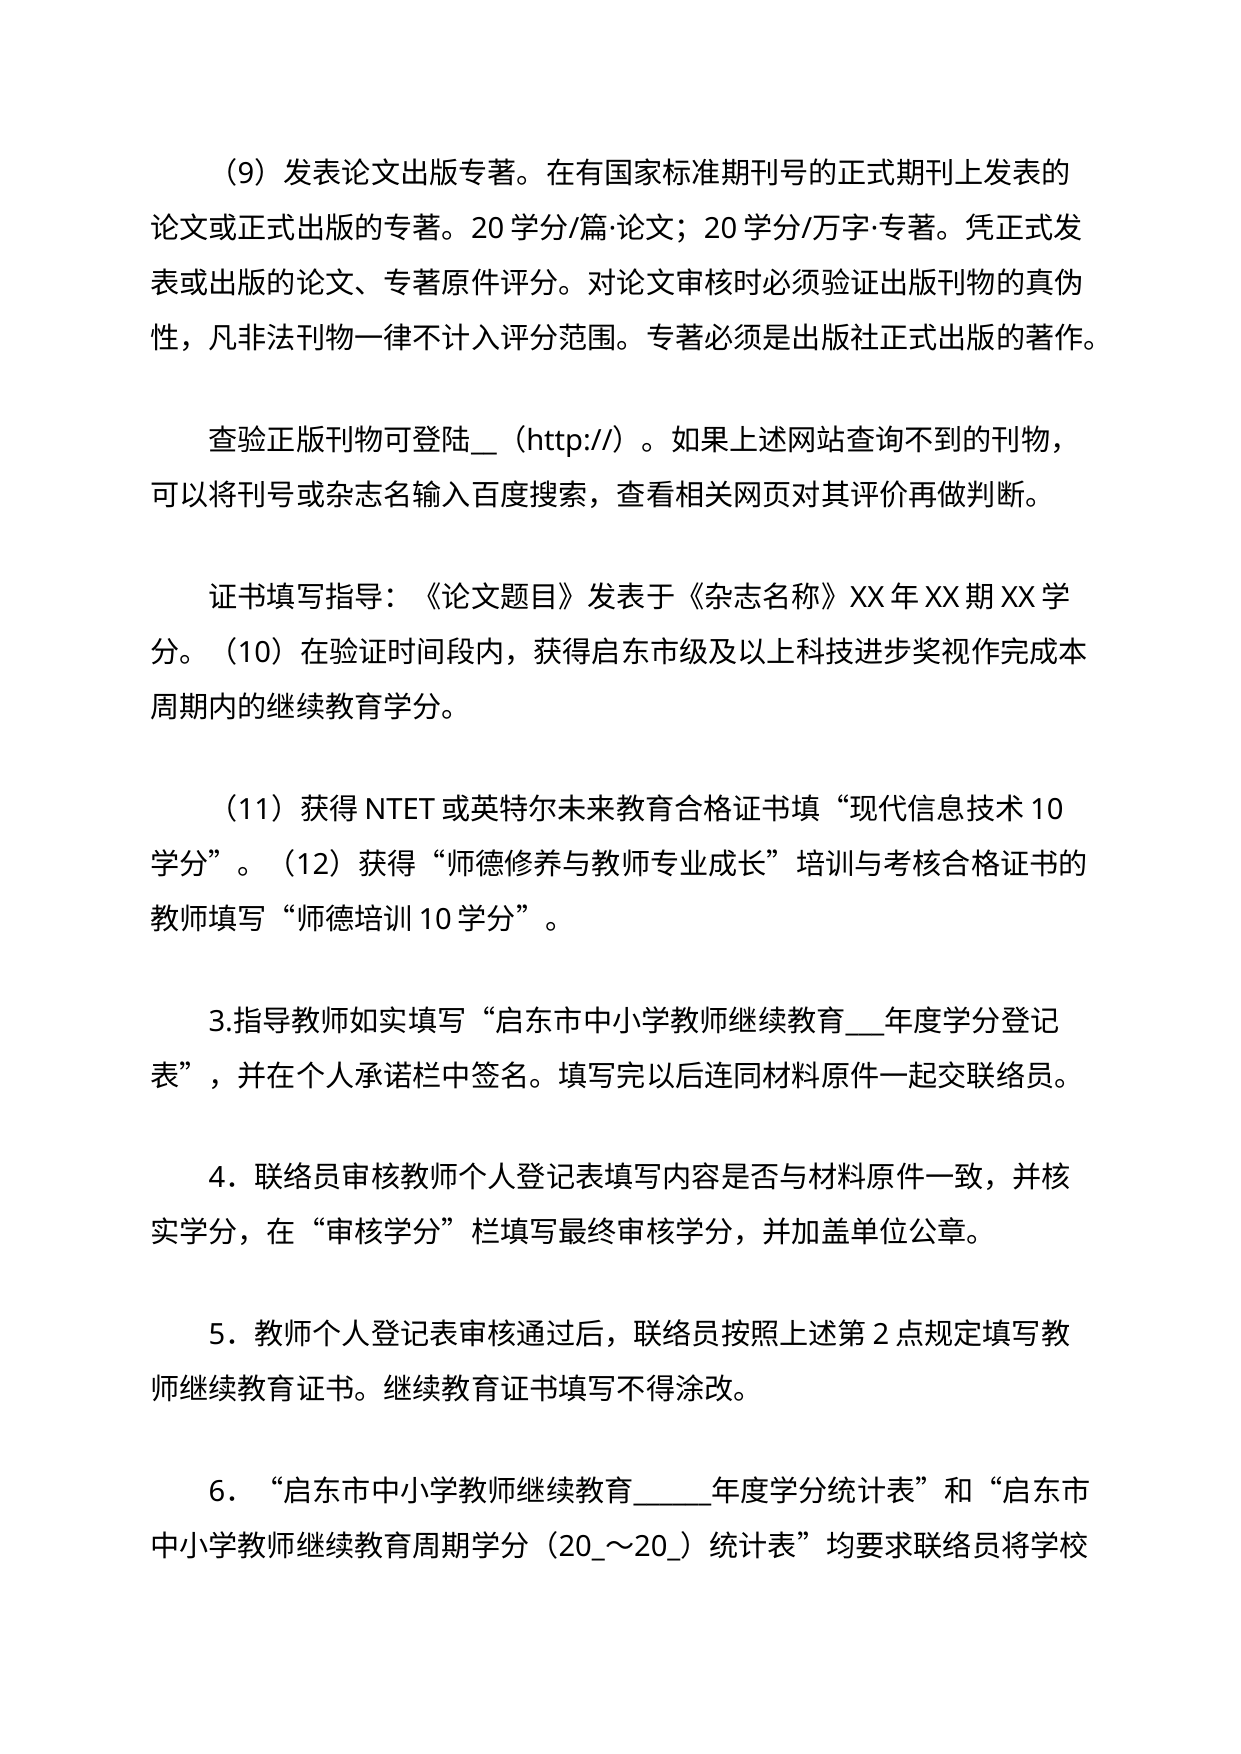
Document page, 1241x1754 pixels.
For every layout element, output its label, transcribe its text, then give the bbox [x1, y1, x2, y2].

text 查验正版刊物可登陆__（http://）。如果上述网站查询不到的刊物，可以将刊号或杂志名输入百度搜索，查看相关网页对其评价再做判断。 [150, 417, 1090, 514]
text （9）发表论文出版专著。在有国家标准期刊号的正式期刊上发表的论文或正式出版的专著。20学分/篇·论文；20学分/万字·专著。凭正式发表或出版的论文、专著原件评分。对论文审核时必须验证出版刊物的真伪性，凡非法刊物一律不计入评分范围。专著必须是出版社正式出版的著作。 [150, 150, 1090, 357]
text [150, 1467, 1090, 1565]
text 4．联络员审核教师个人登记表填写内容是否与材料原件一致，并核实学分，在“审核学分”栏填写最终审核学分，并加盖单位公章。 [150, 1154, 1090, 1251]
text 5．教师个人登记表审核通过后，联络员按照上述第2点规定填写教师继续教育证书。继续教育证书填写不得涂改。 [150, 1311, 1090, 1408]
text 证书填写指导：《论文题目》发表于《杂志名称》XX年XX期 XX学分。（10）在验证时间段内，获得启东市级及以上科技进步奖视作完成本周期内的继续教育学分。 [150, 573, 1090, 726]
text 3.指导教师如实填写“启东市中小学教师继续教育___年度学分登记表”，并在个人承诺栏中签名。填写完以后连同材料原件一起交联络员。 [150, 997, 1090, 1094]
text （11）获得NTET或英特尔未来教育合格证书填“现代信息技术10学分”。（12）获得“师德修养与教师专业成长”培训与考核合格证书的教师填写“师德培训10学分”。 [150, 785, 1090, 938]
